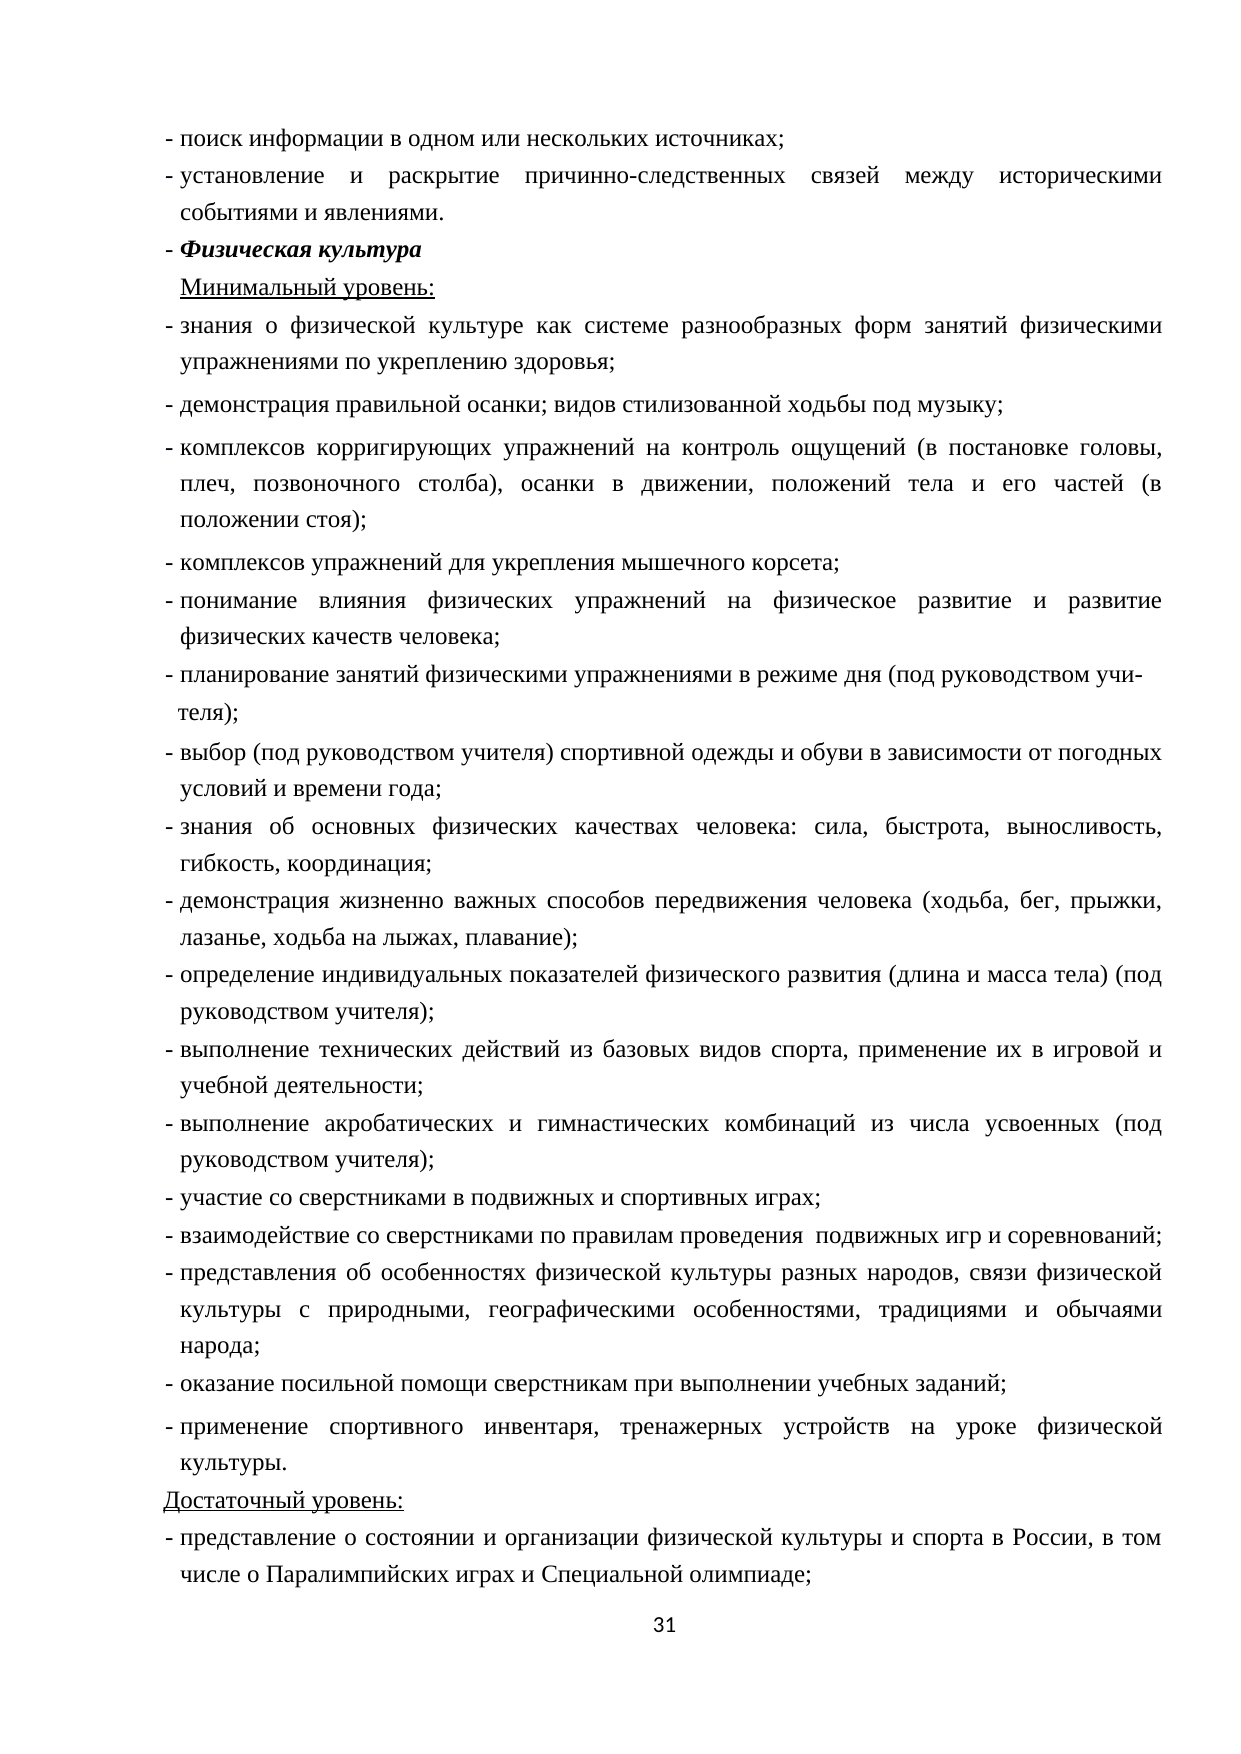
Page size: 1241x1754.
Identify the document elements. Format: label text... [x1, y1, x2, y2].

list комплексов корригирующих упражнений на контроль ощущений (в постановке головы, плеч, позвоночного столба), осанки в движении, положений тела и его частей (в положении стоя); [165, 432, 1163, 533]
list комплексов упражнений для укрепления мышечного корсета; [165, 547, 1163, 576]
list демонстрация правильной осанки; видов стилизованной ходьбы под музыку; [165, 389, 1163, 418]
list выбор (под руководством учителя) спортивной одежды и обуви в зависимости от погодных условий и времени года; [165, 737, 1163, 802]
list оказание посильной помощи сверстникам при выполнении учебных заданий; [165, 1368, 1163, 1397]
list определение индивидуальных показателей физического развития (длина и масса тела) (под руководством учителя); [165, 959, 1163, 1025]
list установление и раскрытие причинно-следственных связей между историческими событиями и явлениями. [165, 160, 1163, 226]
list представление о состоянии и организации физической культуры и спорта в России, в том числе о Паралимпийских играх и Специальной олимпиаде; [165, 1522, 1163, 1588]
list участие со сверстниками в подвижных и спортивных играх; [165, 1182, 1163, 1211]
list выполнение технических действий из базовых видов спорта, применение их в игровой и учебной деятельности; [165, 1034, 1163, 1099]
list Физическая культура [165, 234, 1163, 263]
text Минимальный уровень: [180, 272, 1163, 301]
list применение спортивного инвентаря, тренажерных устройств на уроке физической культуры. [165, 1411, 1163, 1476]
list понимание влияния физических упражнений на физическое развитие и развитие физических качеств человека; [165, 585, 1163, 650]
text теля); [177, 697, 1163, 726]
list демонстрация жизненно важных способов передвижения человека (ходьба, бег, прыжки, лазанье, ходьба на лыжах, плавание); [165, 885, 1163, 951]
list представления об особенностях физической культуры разных народов, связи физической культуры с природными, географическими особенностями, традициями и обычаями народа; [165, 1257, 1163, 1359]
list взаимодействие со сверстниками по правилам проведения подвижных игр и соревнований; [165, 1220, 1163, 1248]
text Достаточный уровень: [163, 1485, 1177, 1514]
list знания об основных физических качествах человека: сила, быстрота, выносливость, гибкость, координация; [165, 811, 1163, 876]
list поиск информации в одном или нескольких источниках; [165, 123, 1163, 151]
list знания о физической культуре как системе разнообразных форм занятий физическими упражнениями по укреплению здоровья; [165, 310, 1163, 375]
list планирование занятий физическими упражнениями в режиме дня (под руководством учи- [165, 659, 1163, 688]
list выполнение акробатических и гимнастических комбинаций из числа усвоенных (под руководством учителя); [165, 1108, 1163, 1173]
